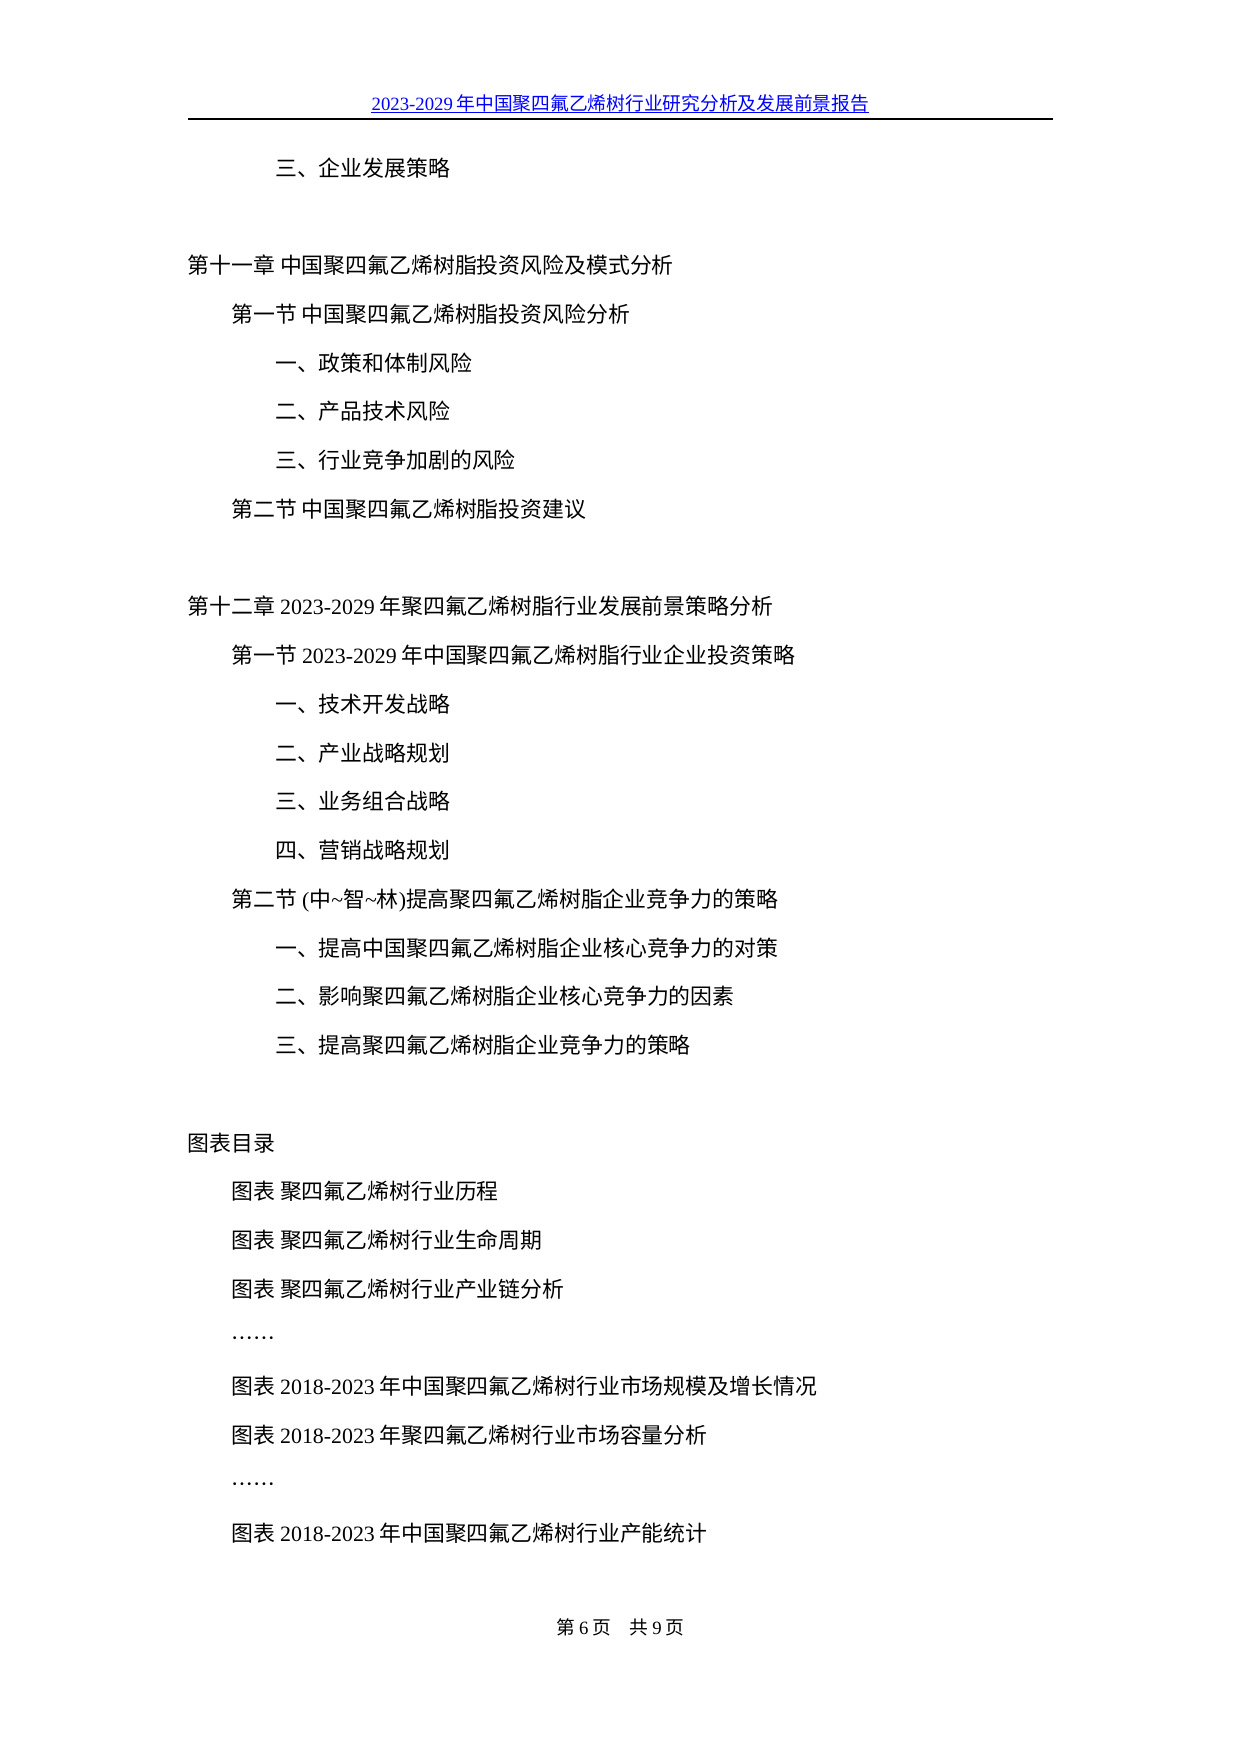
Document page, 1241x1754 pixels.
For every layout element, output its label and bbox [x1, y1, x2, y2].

text [187, 150, 1053, 1548]
